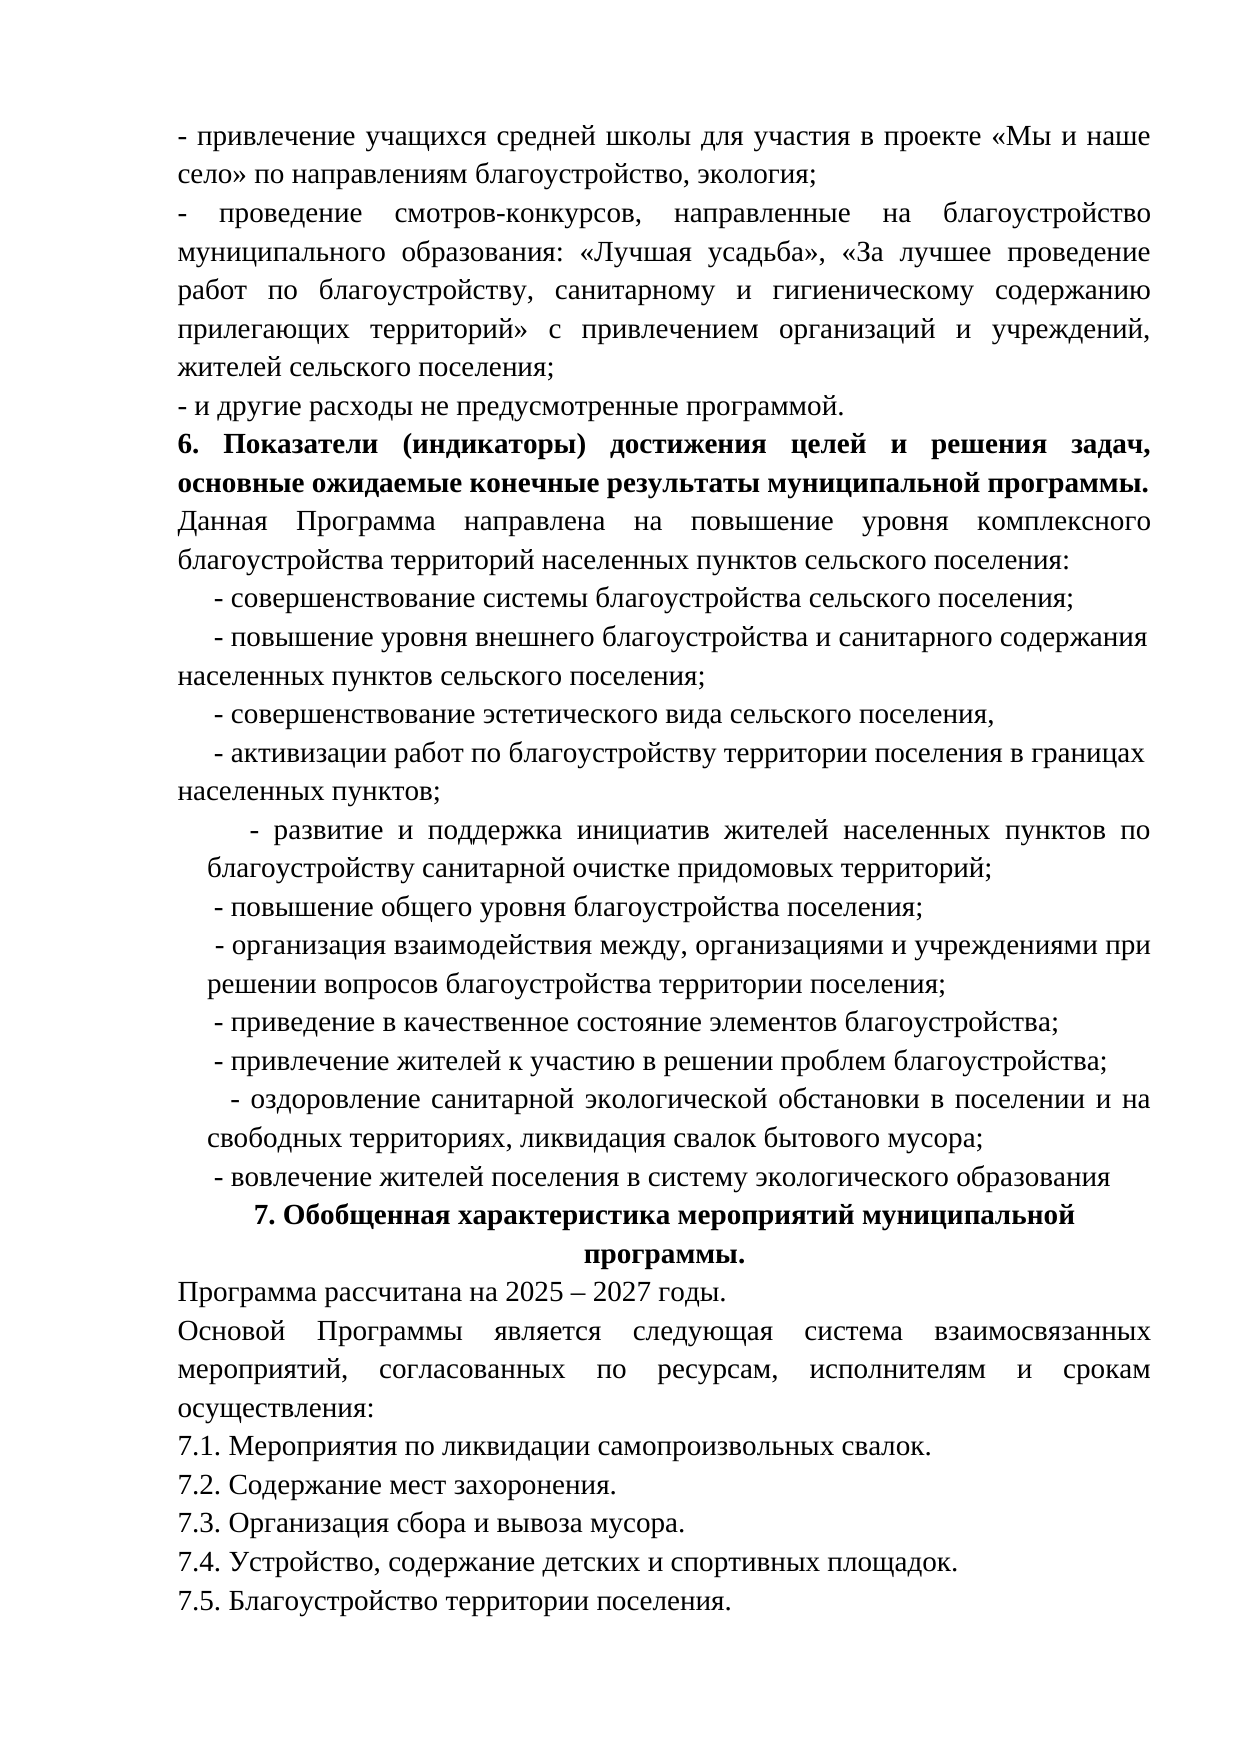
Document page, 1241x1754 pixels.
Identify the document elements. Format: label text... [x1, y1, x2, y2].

text 7.3. Организация сбора и вывоза мусора. [177, 1506, 1152, 1539]
text - повышение уровня внешнего благоустройства и санитарного содержания [177, 619, 1152, 653]
text - совершенствование эстетического вида сельского поселения, [177, 696, 1152, 730]
text - развитие и поддержка инициатив жителей населенных пунктов по благоустройству санитарной очистке придомовых территорий; [177, 812, 1152, 884]
text - проведение смотров-конкурсов, направленные на благоустройство муниципального образования: «Лучшая усадьба», «За лучшее проведение работ по благоустройству, санитарному и гигиеническому содержанию прилегающих территорий» с привлечением организаций и учреждений, жителей сельского поселения; [177, 195, 1152, 383]
text населенных пунктов; [177, 773, 1152, 807]
text Данная Программа направлена на повышение уровня комплексного благоустройства территорий населенных пунктов сельского поселения: [177, 503, 1152, 576]
text 7.1. Мероприятия по ликвидации самопроизвольных свалок. [177, 1428, 1152, 1462]
text 7.5. Благоустройство территории поселения. [177, 1583, 1152, 1616]
text - вовлечение жителей поселения в систему экологического образования [177, 1159, 1152, 1192]
text - организация взаимодействия между, организациями и учреждениями при решении вопросов благоустройства территории поселения; [177, 927, 1152, 999]
text 7.2. Содержание мест захоронения. [177, 1467, 1152, 1501]
text - и другие расходы не предусмотренные программой. [177, 388, 1152, 421]
text - активизации работ по благоустройству территории поселения в границах [177, 735, 1152, 768]
text 7.4. Устройство, содержание детских и спортивных площадок. [177, 1544, 1152, 1578]
text - оздоровление санитарной экологической обстановки в поселении и на свободных территориях, ликвидация свалок бытового мусора; [177, 1082, 1152, 1154]
text - приведение в качественное состояние элементов благоустройства; [177, 1004, 1152, 1038]
text - привлечение жителей к участию в решении проблем благоустройства; [177, 1043, 1152, 1077]
text населенных пунктов сельского поселения; [177, 658, 1152, 691]
text - повышение общего уровня благоустройства поселения; [177, 889, 1152, 922]
text - совершенствование системы благоустройства сельского поселения; [177, 581, 1152, 614]
text - привлечение учащихся средней школы для участия в проекте «Мы и наше село» по направлениям благоустройство, экология; [177, 118, 1152, 190]
text Программа рассчитана на 2025 – 2027 годы. [177, 1274, 1152, 1308]
text Основой Программы является следующая система взаимосвязанных мероприятий, согласованных по ресурсам, исполнителям и срокам осуществления: [177, 1313, 1152, 1423]
text 6. Показатели (индикаторы) достижения целей и решения задач, основные ожидаемые конечные результаты муниципальной программы. [177, 426, 1152, 498]
text 7. Обобщенная характеристика мероприятий муниципальной программы. [177, 1197, 1152, 1269]
